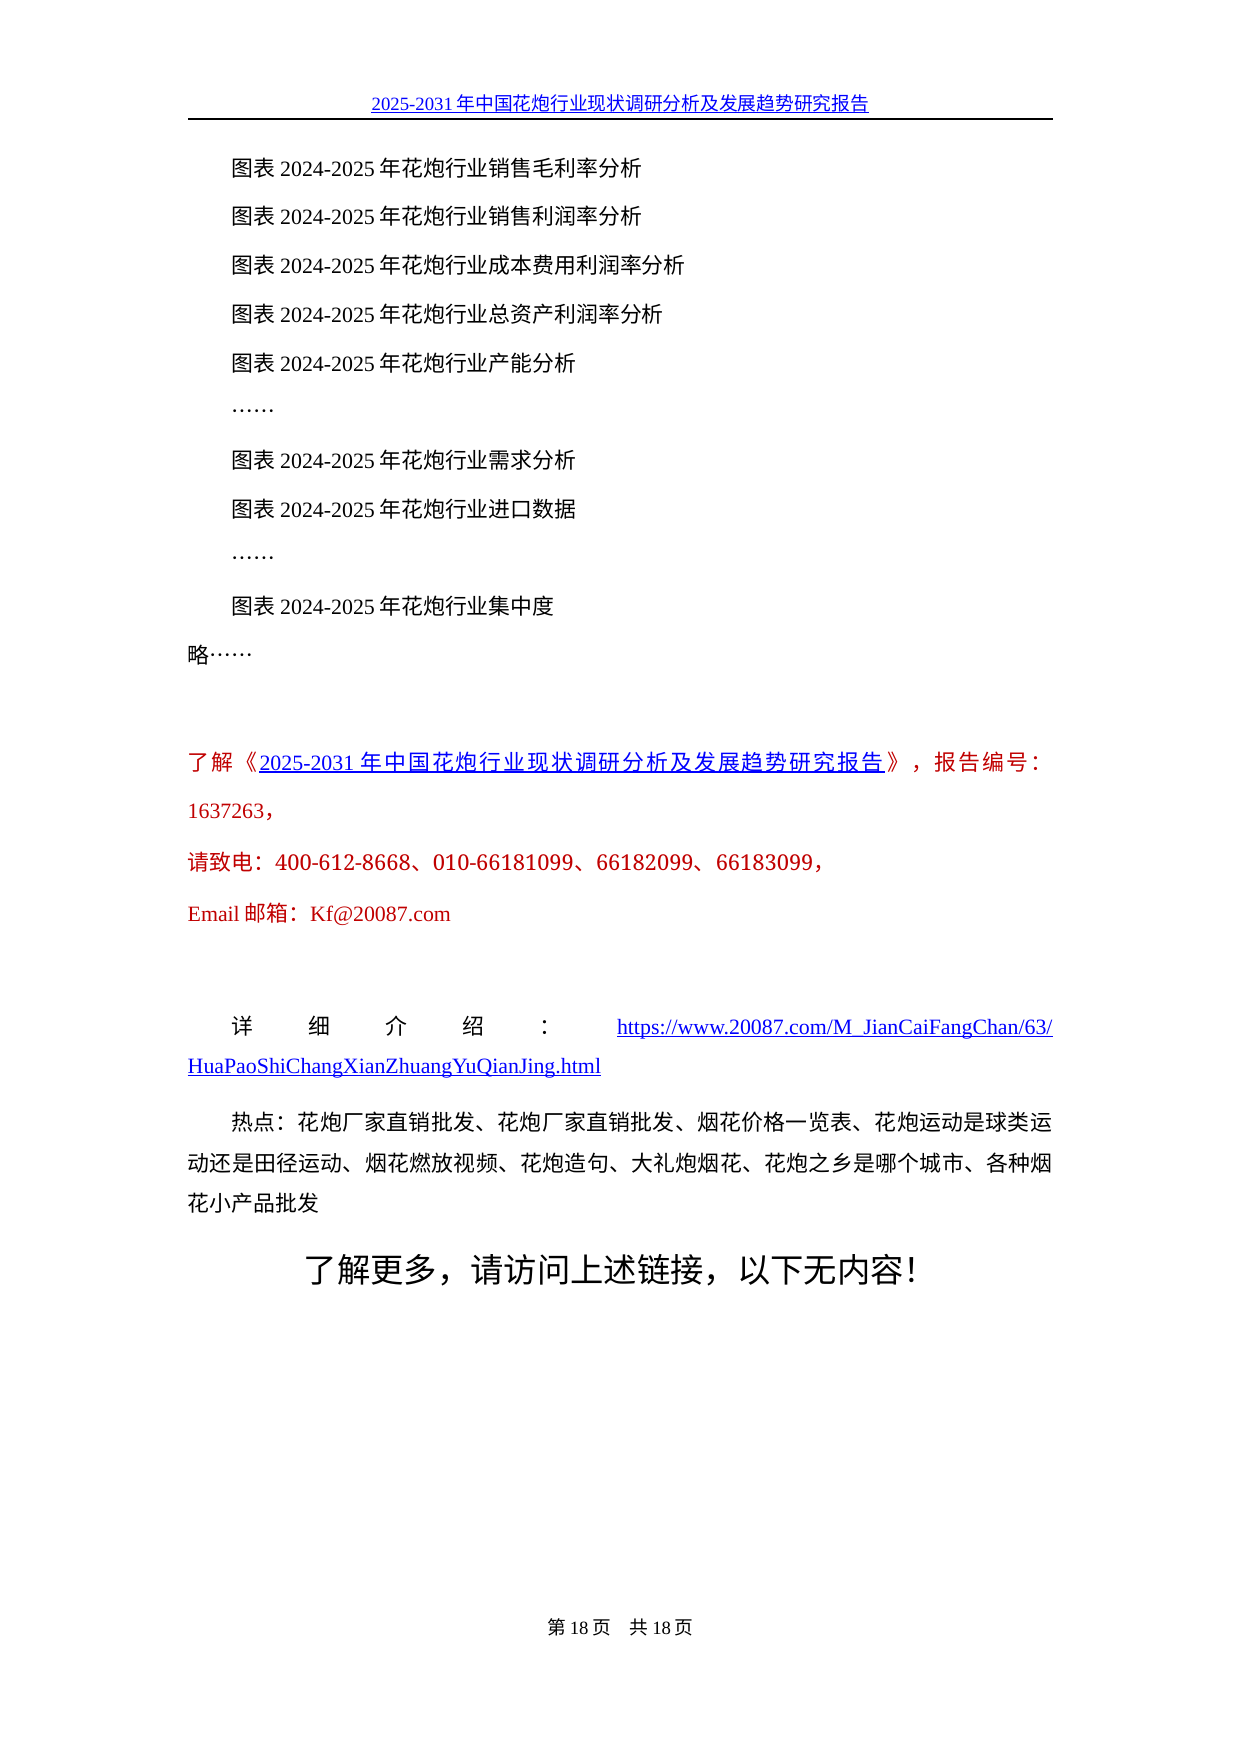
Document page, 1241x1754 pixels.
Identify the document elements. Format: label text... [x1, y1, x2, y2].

title 了解更多，请访问上述链接，以下无内容！ [187, 1236, 1053, 1301]
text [187, 150, 1053, 670]
text 请致电：400-612-8668、010-66181099、66182099、66183099， [187, 844, 1053, 877]
text 了解《2025-2031年中国花炮行业现状调研分析及发展趋势研究报告》，报告编号：1637263， [187, 744, 1053, 825]
text 热点：花炮厂家直销批发、花炮厂家直销批发、烟花价格一览表、花炮运动是球类运动还是田径运动、烟花燃放视频、花炮造句、大礼炮烟花、花炮之乡是哪个城市、各种烟花小产品批发 [187, 1104, 1053, 1218]
text 详细介绍：https://www.20087.com/M_JianCaiFangChan/63/HuaPaoShiChangXianZhuangYuQianJing.html [187, 1009, 1053, 1082]
text Email邮箱：Kf@20087.com [187, 896, 1053, 928]
